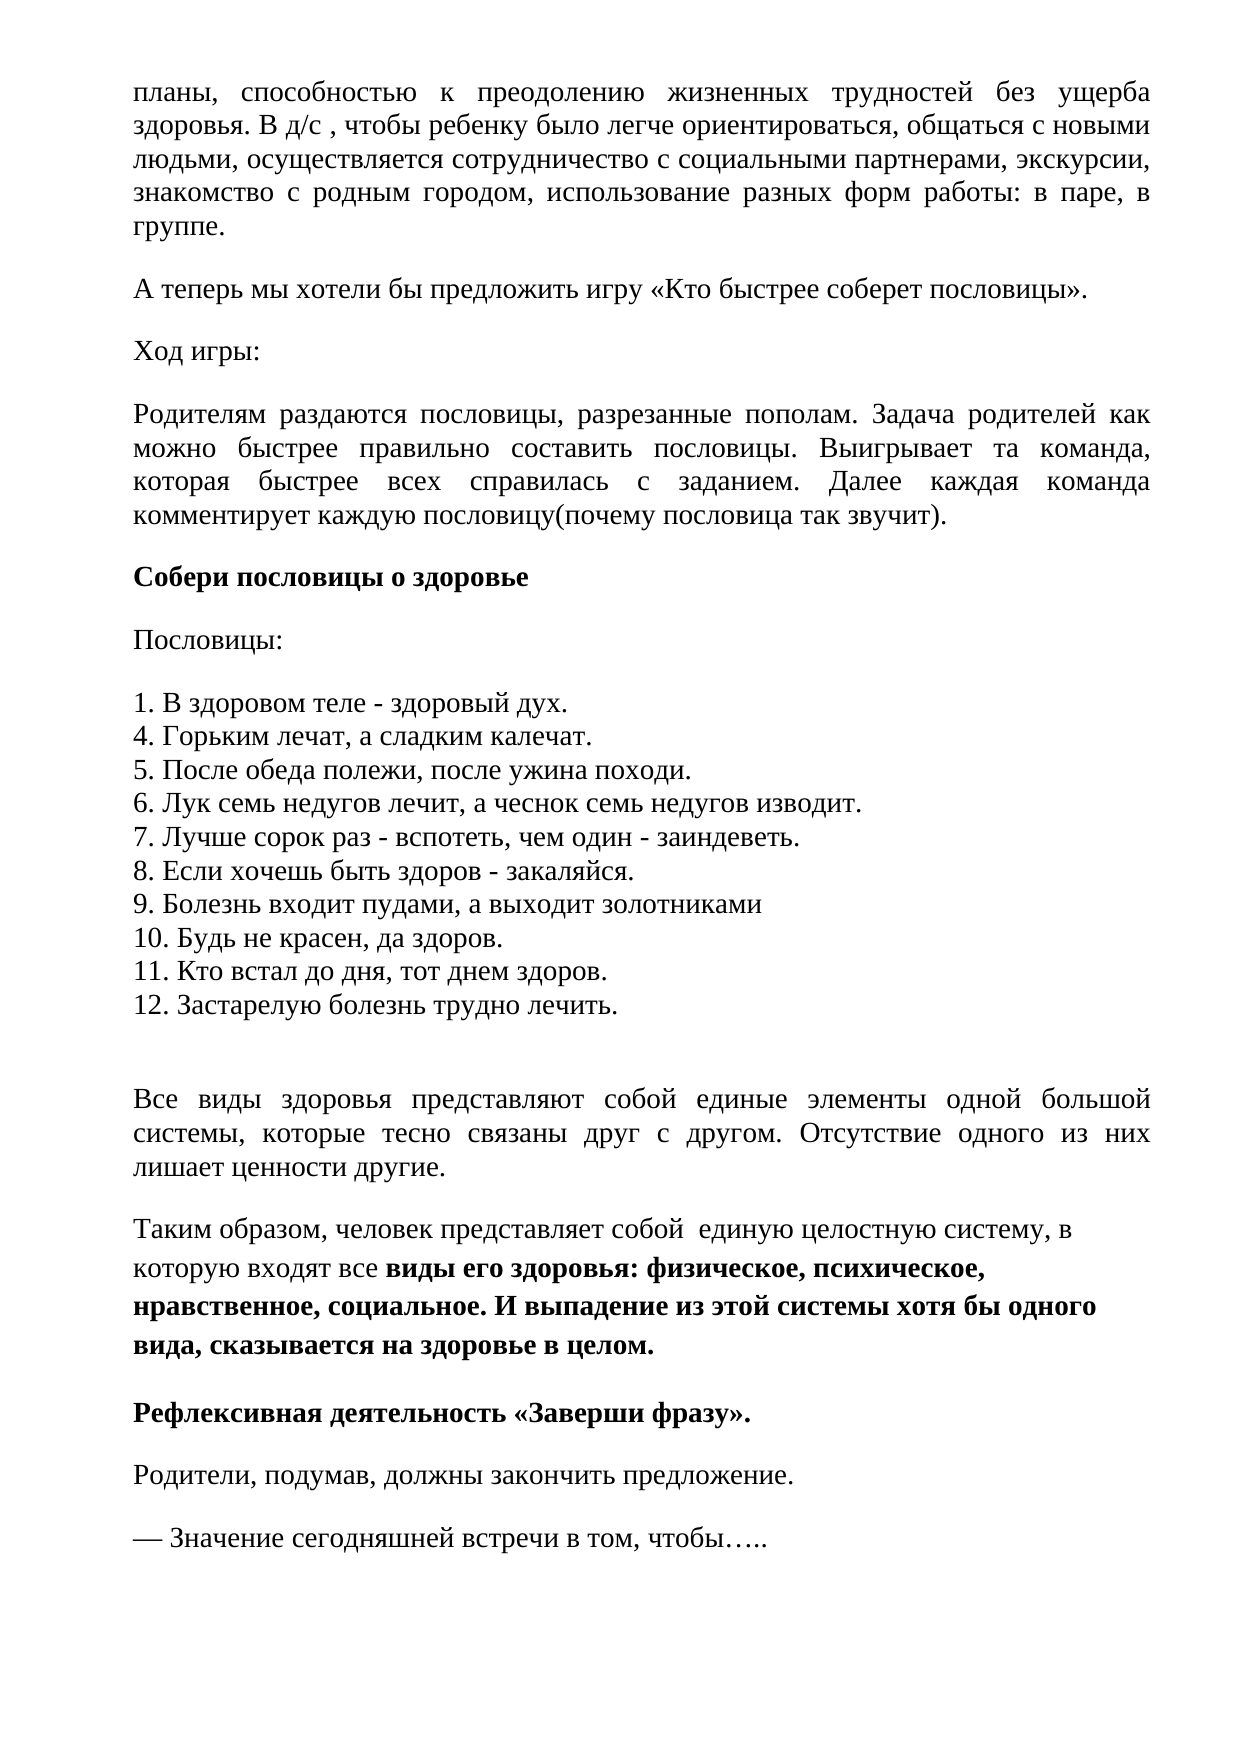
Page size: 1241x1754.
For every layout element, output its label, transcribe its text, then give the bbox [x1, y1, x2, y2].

text Ход игры: [133, 333, 1152, 367]
text 10. Будь не красен, да здоров. [133, 920, 1152, 953]
text Таким образом, человек представляет собой единую целостную систему, в которую входят все виды его здоровья: физическое, психическое, нравственное, социальное. И выпадение из этой системы хотя бы одного вида, сказывается на здоровье в целом. [133, 1211, 1152, 1361]
text 11. Кто встал до дня, тот днем здоров. [133, 953, 1152, 987]
text 4. Горьким лечат, а сладким калечат. [133, 718, 1152, 752]
text 7. Лучше сорок раз - вспотеть, чем один - заиндеветь. [133, 819, 1152, 853]
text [133, 74, 1152, 242]
text Пословицы: [133, 622, 1152, 656]
text Собери пословицы о здоровье [133, 559, 1152, 593]
text — Значение сегодняшней встречи в том, чтобы….. [133, 1520, 1152, 1554]
text Родителям раздаются пословицы, разрезанные пополам. Задача родителей как можно быстрее правильно составить пословицы. Выигрывает та команда, которая быстрее всех справилась с заданием. Далее каждая команда комментирует каждую пословицу(почему пословица так звучит). [133, 396, 1152, 530]
text Рефлексивная деятельность «Заверши фразу». [133, 1395, 1152, 1428]
text 8. Если хочешь быть здоров - закаляйся. [133, 853, 1152, 886]
text 5. После обеда полежи, после ужина походи. [133, 752, 1152, 786]
text 1. В здоровом теле - здоровый дух. [133, 685, 1152, 718]
text Все виды здоровья представляют собой единые элементы одной большой системы, которые тесно связаны друг с другом. Отсутствие одного из них лишает ценности другие. [133, 1082, 1152, 1182]
text 12. Застарелую болезнь трудно лечить. [133, 987, 1152, 1020]
text Родители, подумав, должны закончить предложение. [133, 1457, 1152, 1491]
text 9. Болезнь входит пудами, а выходит золотниками [133, 886, 1152, 920]
text 6. Лук семь недугов лечит, а чеснок семь недугов изводит. [133, 786, 1152, 819]
text А теперь мы хотели бы предложить игру «Кто быстрее соберет пословицы». [133, 271, 1152, 304]
